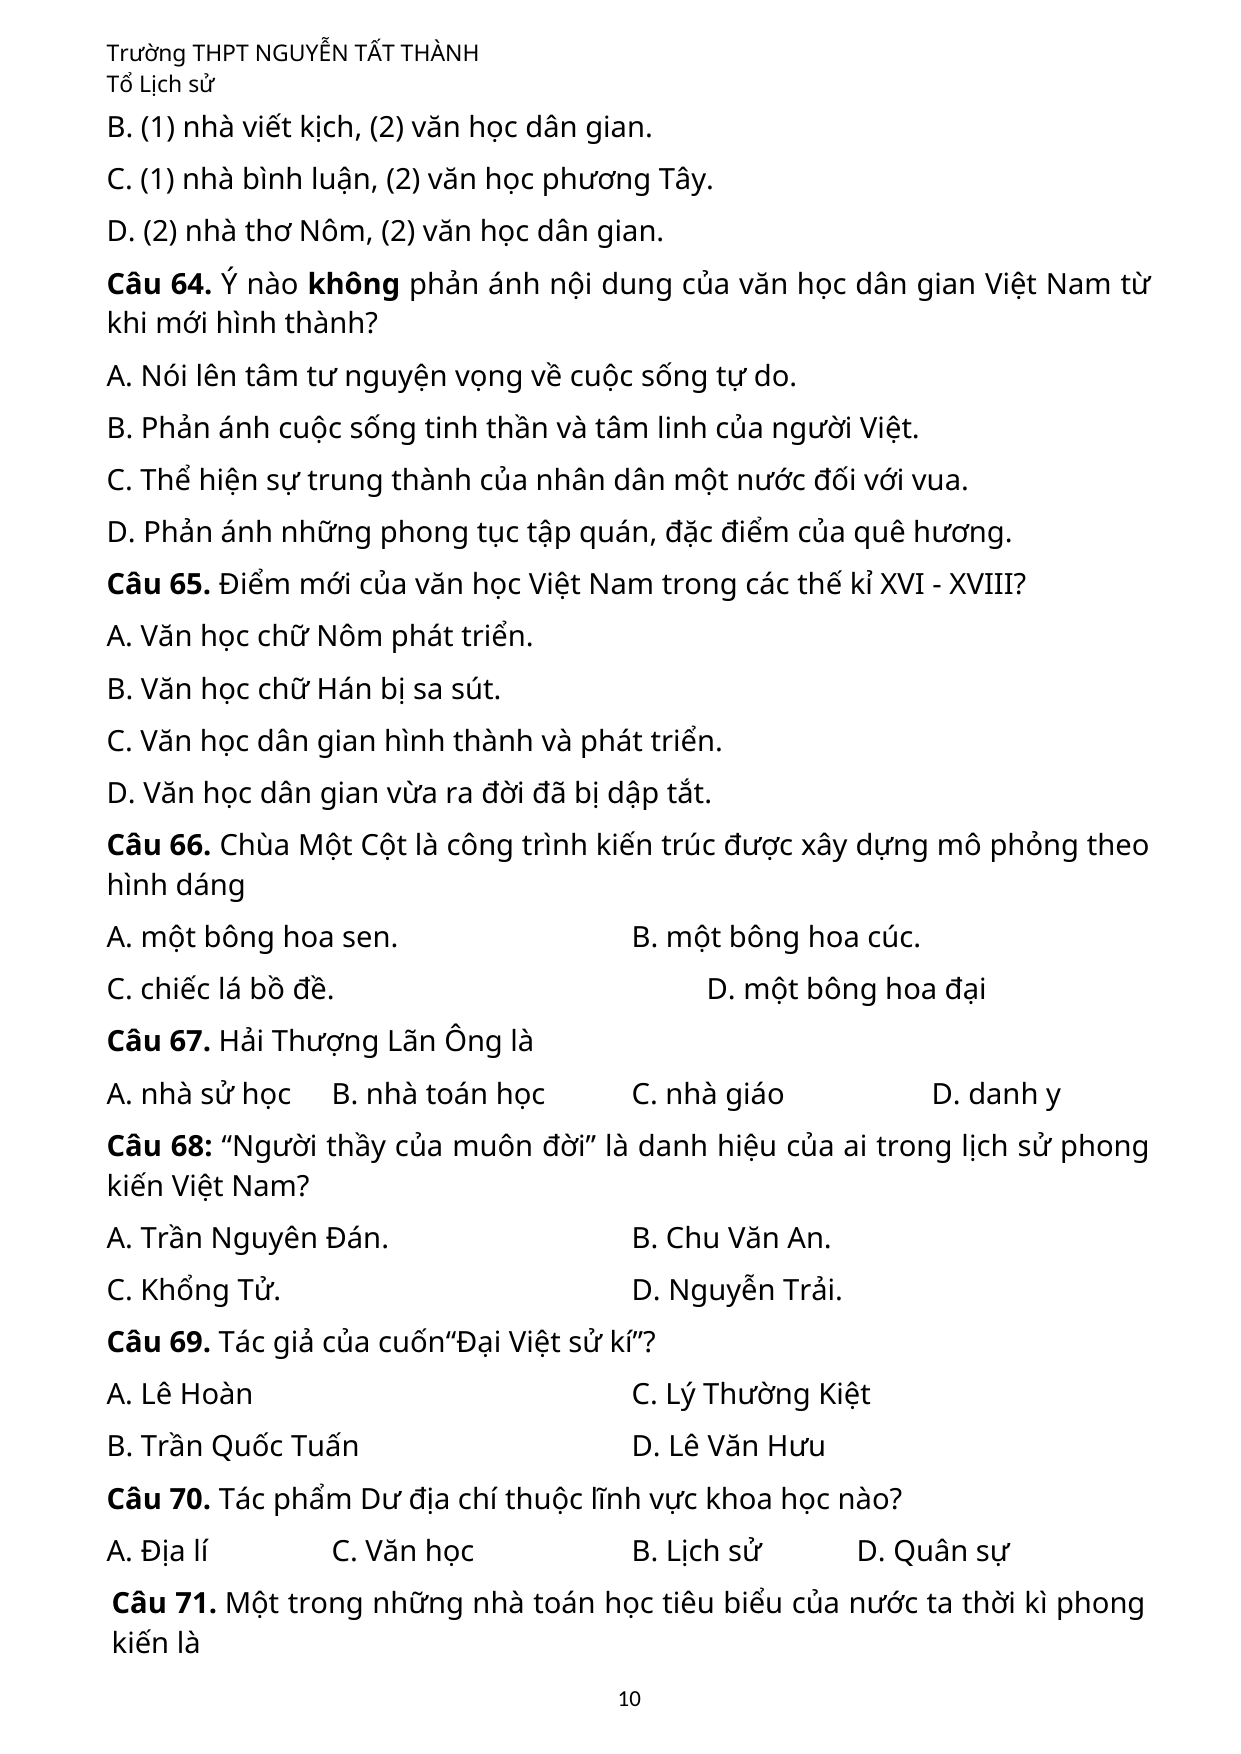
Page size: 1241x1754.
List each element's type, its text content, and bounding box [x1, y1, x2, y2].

text B. Phản ánh cuộc sống tinh thần và tâm linh của người Việt. [106, 407, 1152, 447]
text A. nhà sử học B. nhà toán học C. nhà giáo D. danh y [106, 1073, 1152, 1113]
text A. Địa lí C. Văn học B. Lịch sử D. Quân sự [106, 1530, 1152, 1570]
text Câu 69. Tác giả của cuốn“Đại Việt sử kí”? [106, 1321, 1152, 1361]
text C. chiếc lá bồ đề. D. một bông hoa đại [106, 968, 1152, 1008]
text Câu 68: “Người thầy của muôn đời” là danh hiệu của ai trong lịch sử phong kiến Việt Nam? [106, 1125, 1152, 1204]
text B. Văn học chữ Hán bị sa sút. [106, 668, 1152, 708]
text C. Khổng Tử. D. Nguyễn Trải. [106, 1269, 1152, 1309]
text Câu 70. Tác phẩm Dư địa chí thuộc lĩnh vực khoa học nào? [106, 1478, 1152, 1518]
text Câu 67. Hải Thượng Lãn Ông là [106, 1021, 1152, 1060]
text A. Nói lên tâm tư nguyện vọng về cuộc sống tự do. [106, 355, 1152, 394]
text Câu 65. Điểm mới của văn học Việt Nam trong các thế kỉ XVI - XVIII? [106, 563, 1152, 603]
text C. (1) nhà bình luận, (2) văn học phương Tây. [106, 158, 1152, 198]
text C. Thể hiện sự trung thành của nhân dân một nước đối với vua. [106, 459, 1152, 499]
text A. Trần Nguyên Đán. B. Chu Văn An. [106, 1217, 1152, 1257]
text Câu 66. Chùa Một Cột là công trình kiến trúc được xây dựng mô phỏng theo hình dáng [106, 824, 1152, 904]
text A. một bông hoa sen. B. một bông hoa cúc. [106, 916, 1152, 956]
text D. (2) nhà thơ Nôm, (2) văn học dân gian. [106, 211, 1152, 250]
text A. Văn học chữ Nôm phát triển. [106, 616, 1152, 655]
text D. Văn học dân gian vừa ra đời đã bị dập tắt. [106, 772, 1152, 812]
text B. (1) nhà viết kịch, (2) văn học dân gian. [106, 106, 1152, 146]
text C. Văn học dân gian hình thành và phát triển. [106, 720, 1152, 760]
text D. Phản ánh những phong tục tập quán, đặc điểm của quê hương. [106, 511, 1152, 551]
text Câu 71. Một trong những nhà toán học tiêu biểu của nước ta thời kì phong kiến là [111, 1582, 1147, 1662]
text A. Lê Hoàn C. Lý Thường Kiệt [106, 1373, 1152, 1413]
text Câu 64. Ý nào không phản ánh nội dung của văn học dân gian Việt Nam từ khi mới hình thành? [106, 263, 1152, 342]
text B. Trần Quốc Tuấn D. Lê Văn Hưu [106, 1426, 1152, 1465]
